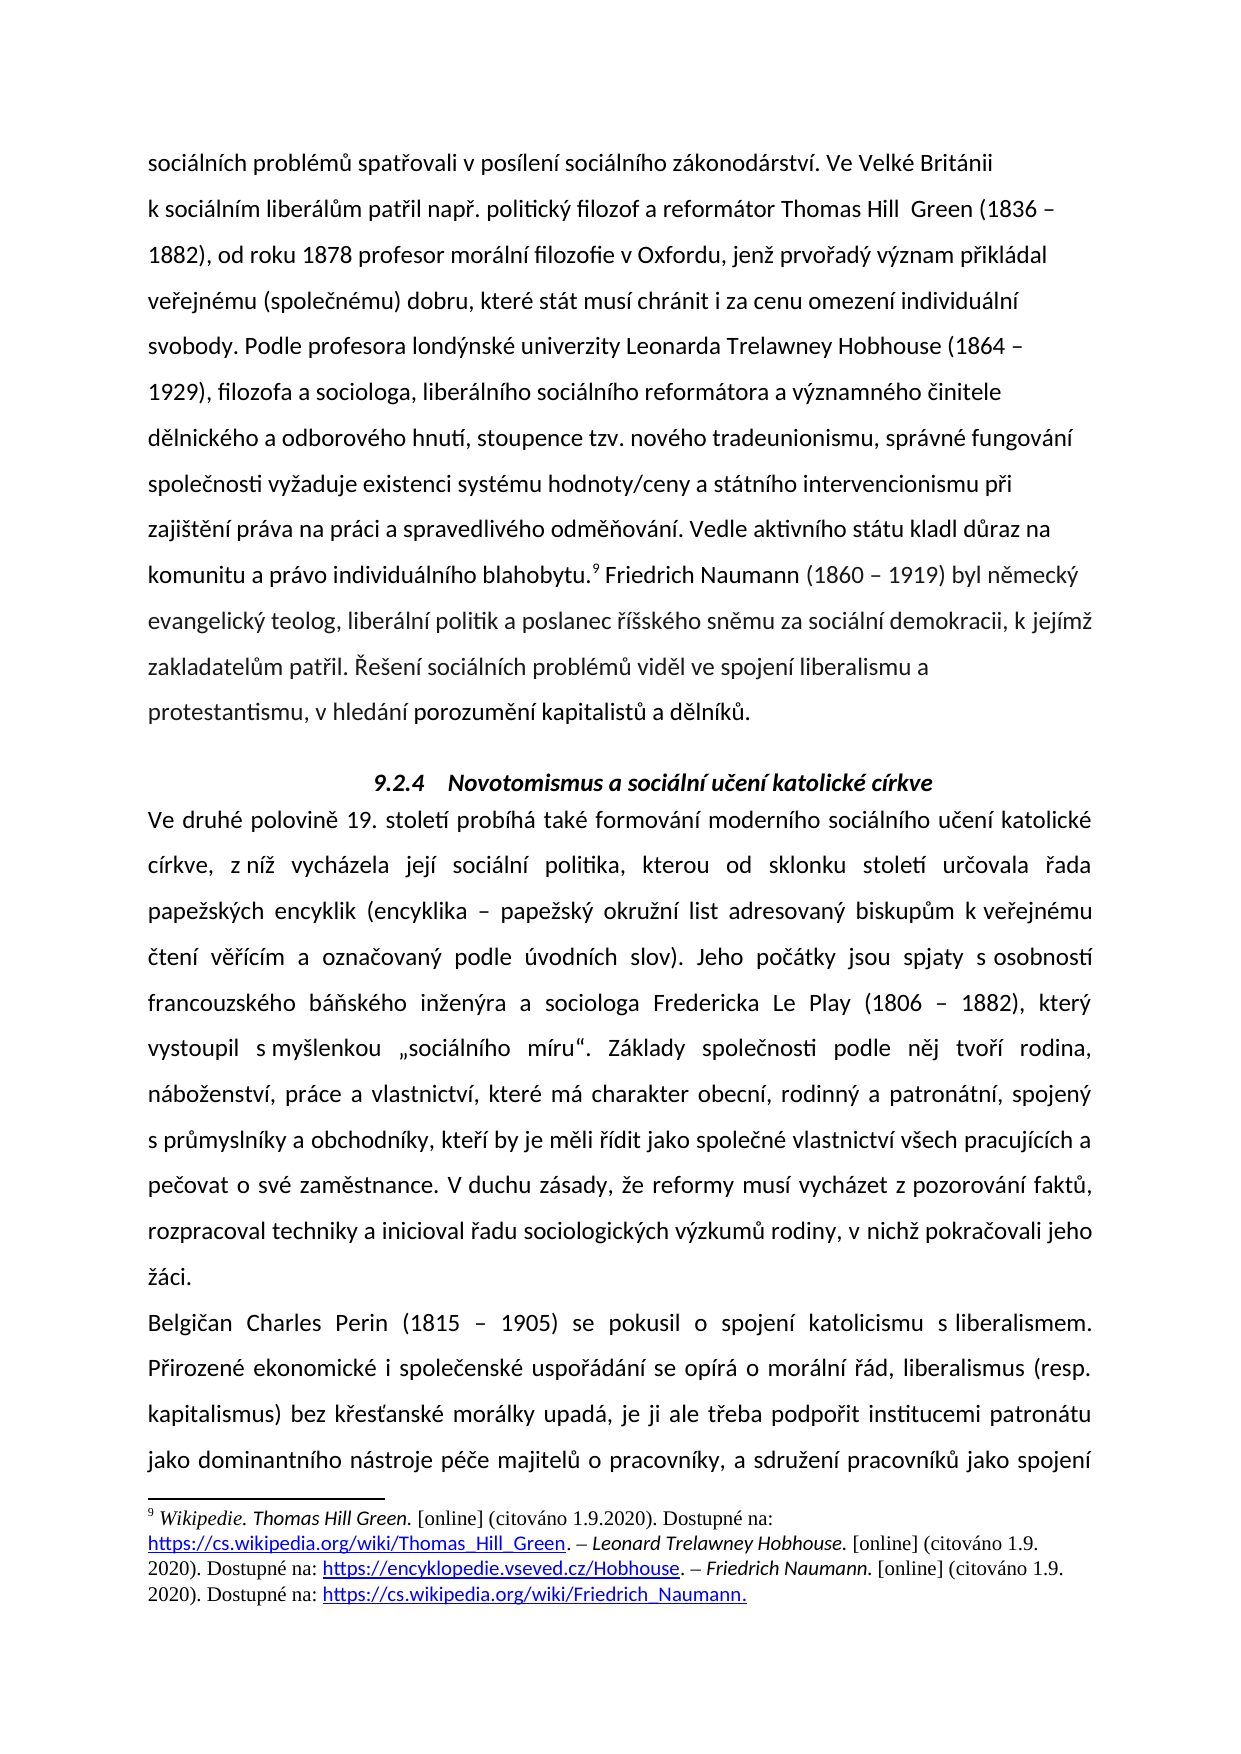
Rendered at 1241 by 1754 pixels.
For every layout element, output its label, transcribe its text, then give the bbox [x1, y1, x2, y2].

subtitle Novotomismus a sociální učení katolické církve [373, 767, 1093, 798]
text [148, 1307, 1093, 1474]
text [148, 148, 1093, 727]
text Ve druhé polovině 19. století probíhá také formování moderního sociálního učení katolické církve, z níž vycházela její sociální politika, kterou od sklonku století určovala řada papežských encyklik (encyklika – papežský okružní list adresovaný biskupům k veřejnému čtení věřícím a označovaný podle úvodních slov). Jeho počátky jsou spjaty s osobností francouzského báňského inženýra a sociologa Fredericka Le Play (1806 – 1882), který vystoupil s myšlenkou „sociálního míru“. Základy společnosti podle něj tvoří rodina, náboženství, práce a vlastnictví, které má charakter obecní, rodinný a patronátní, spojený s průmyslníky a obchodníky, kteří by je měli řídit jako společné vlastnictví všech pracujících a pečovat o své zaměstnance. V duchu zásady, že reformy musí vycházet z pozorování faktů, rozpracoval techniky a inicioval řadu sociologických výzkumů rodiny, v nichž pokračovali jeho žáci. [148, 804, 1093, 1292]
